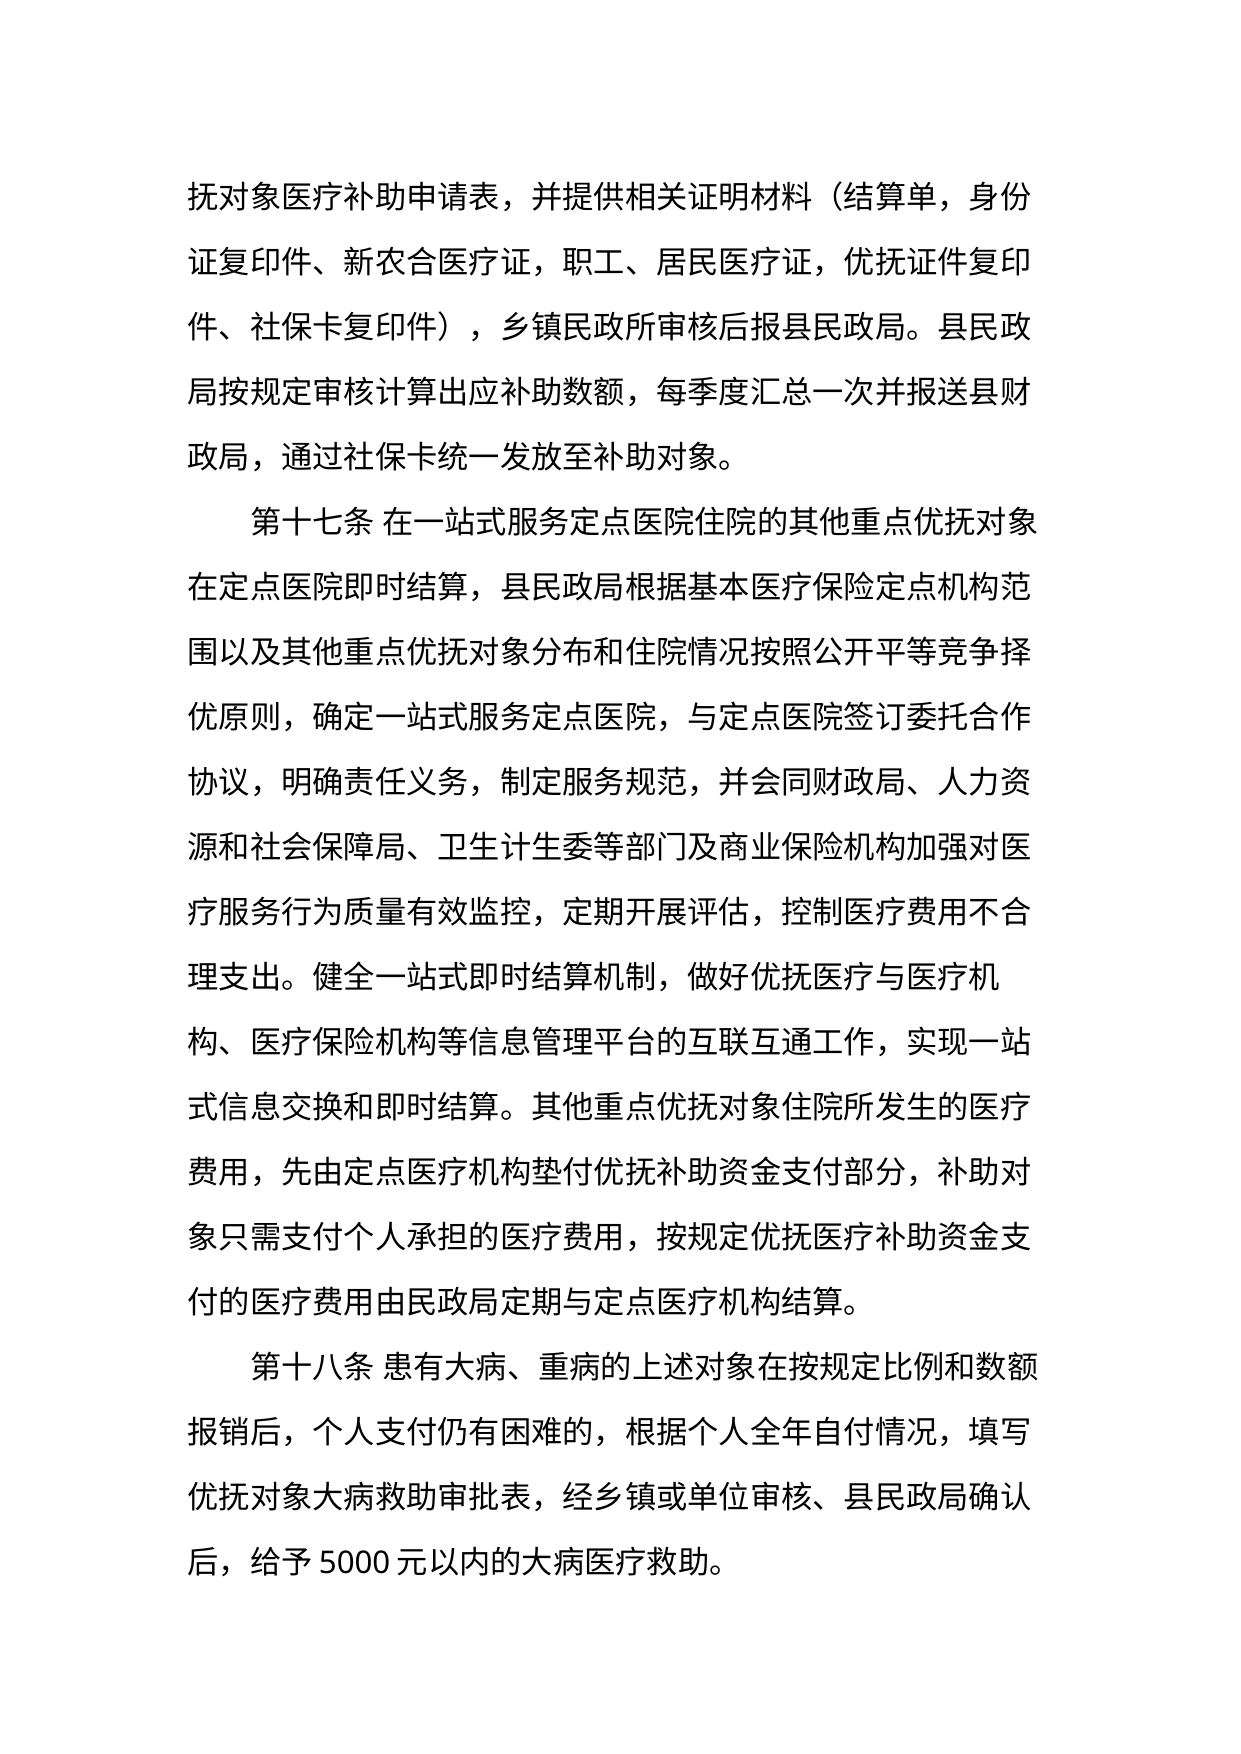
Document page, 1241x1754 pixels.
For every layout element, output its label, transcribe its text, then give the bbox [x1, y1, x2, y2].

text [187, 162, 1053, 487]
text 第十八条 患有大病、重病的上述对象在按规定比例和数额报销后，个人支付仍有困难的，根据个人全年自付情况，填写优抚对象大病救助审批表，经乡镇或单位审核、县民政局确认后，给予5000元以内的大病医疗救助。 [187, 1332, 1053, 1592]
text 第十七条 在一站式服务定点医院住院的其他重点优抚对象在定点医院即时结算，县民政局根据基本医疗保险定点机构范围以及其他重点优抚对象分布和住院情况按照公开平等竞争择优原则，确定一站式服务定点医院，与定点医院签订委托合作协议，明确责任义务，制定服务规范，并会同财政局、人力资源和社会保障局、卫生计生委等部门及商业保险机构加强对医疗服务行为质量有效监控，定期开展评估，控制医疗费用不合理支出。健全一站式即时结算机制，做好优抚医疗与医疗机构、医疗保险机构等信息管理平台的互联互通工作，实现一站式信息交换和即时结算。其他重点优抚对象住院所发生的医疗费用，先由定点医疗机构垫付优抚补助资金支付部分，补助对象只需支付个人承担的医疗费用，按规定优抚医疗补助资金支付的医疗费用由民政局定期与定点医疗机构结算。 [187, 487, 1053, 1332]
